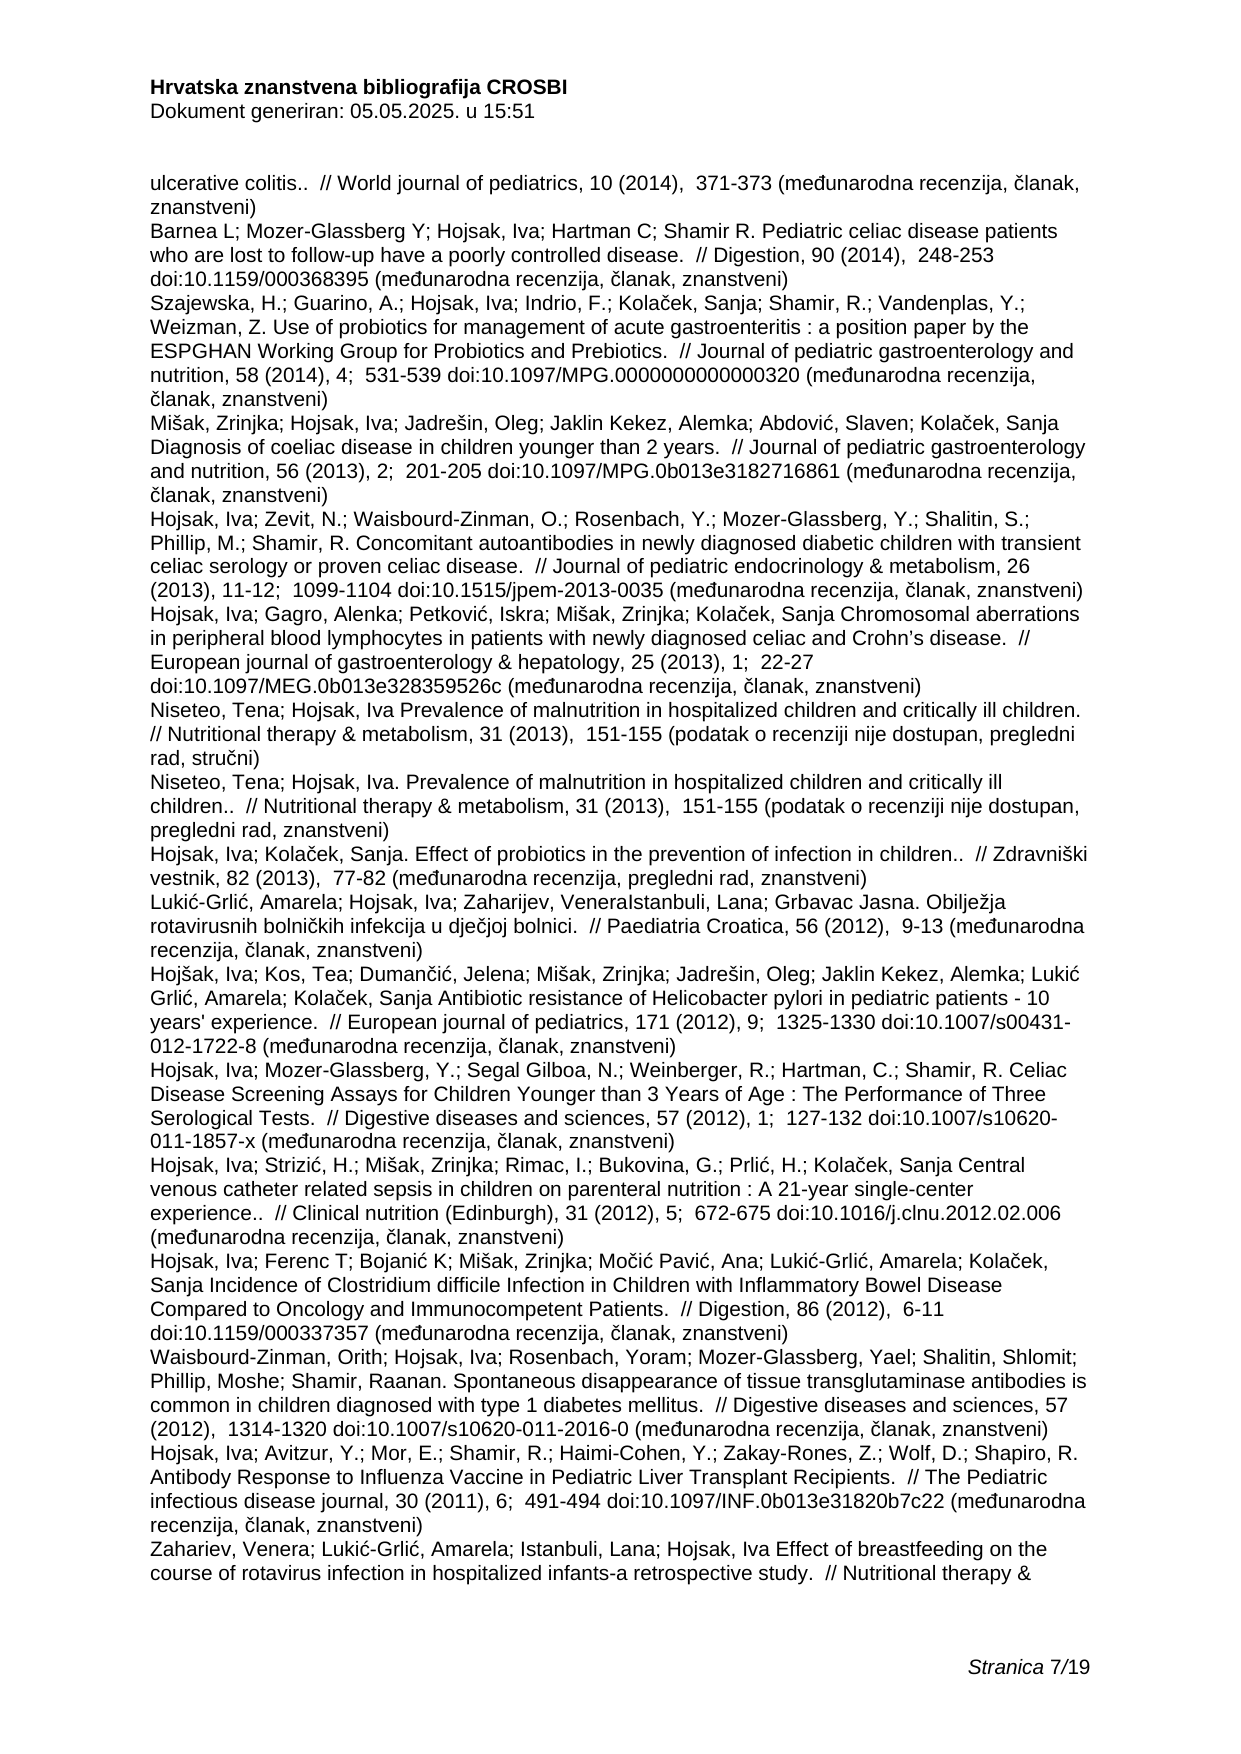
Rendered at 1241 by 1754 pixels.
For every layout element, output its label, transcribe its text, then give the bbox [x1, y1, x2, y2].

text Waisbourd-Zinman, Orith; Hojsak, Iva; Rosenbach, Yoram; Mozer-Glassberg, Yael; Shalitin, Shlomit; Phillip, Moshe; Shamir, Raanan. [150, 1345, 1090, 1441]
text Hojsak, Iva; Zevit, N.; Waisbourd-Zinman, O.; Rosenbach, Y.; Mozer-Glassberg, Y.; Shalitin, S.; Phillip, M.; Shamir, R. [150, 506, 1090, 602]
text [150, 171, 1090, 219]
text Mišak, Zrinjka; Hojsak, Iva; Jadrešin, Oleg; Jaklin Kekez, Alemka; Abdović, Slaven; Kolaček, Sanja [150, 411, 1090, 506]
text Hojsak, Iva; Avitzur, Y.; Mor, E.; Shamir, R.; Haimi-Cohen, Y.; Zakay-Rones, Z.; Wolf, D.; Shapiro, R. [150, 1441, 1090, 1537]
text Barnea L; Mozer-Glassberg Y; Hojsak, Iva; Hartman C; Shamir R. [150, 219, 1090, 291]
text Hojsak, Iva; Strizić, H.; Mišak, Zrinjka; Rimac, I.; Bukovina, G.; Prlić, H.; Kolaček, Sanja [150, 1153, 1090, 1249]
text Niseteo, Tena; Hojsak, Iva. [150, 770, 1090, 842]
text Hojsak, Iva; Mozer-Glassberg, Y.; Segal Gilboa, N.; Weinberger, R.; Hartman, C.; Shamir, R. [150, 1057, 1090, 1153]
text Niseteo, Tena; Hojsak, Iva [150, 698, 1090, 770]
text Hojsak, Iva; Ferenc T; Bojanić K; Mišak, Zrinjka; Močić Pavić, Ana; Lukić-Grlić, Amarela; Kolaček, Sanja [150, 1249, 1090, 1345]
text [150, 1537, 1090, 1584]
text Hojsak, Iva; Gagro, Alenka; Petković, Iskra; Mišak, Zrinjka; Kolaček, Sanja [150, 602, 1090, 698]
text Hojšak, Iva; Kos, Tea; Dumančić, Jelena; Mišak, Zrinjka; Jadrešin, Oleg; Jaklin Kekez, Alemka; Lukić Grlić, Amarela; Kolaček, Sanja [150, 962, 1090, 1057]
text Hojsak, Iva; Kolaček, Sanja. [150, 842, 1090, 890]
text Lukić-Grlić, Amarela; Hojsak, Iva; Zaharijev, VeneraIstanbuli, Lana; Grbavac Jasna. [150, 890, 1090, 962]
text Szajewska, H.; Guarino, A.; Hojsak, Iva; Indrio, F.; Kolaček, Sanja; Shamir, R.; Vandenplas, Y.; Weizman, Z. [150, 291, 1090, 411]
